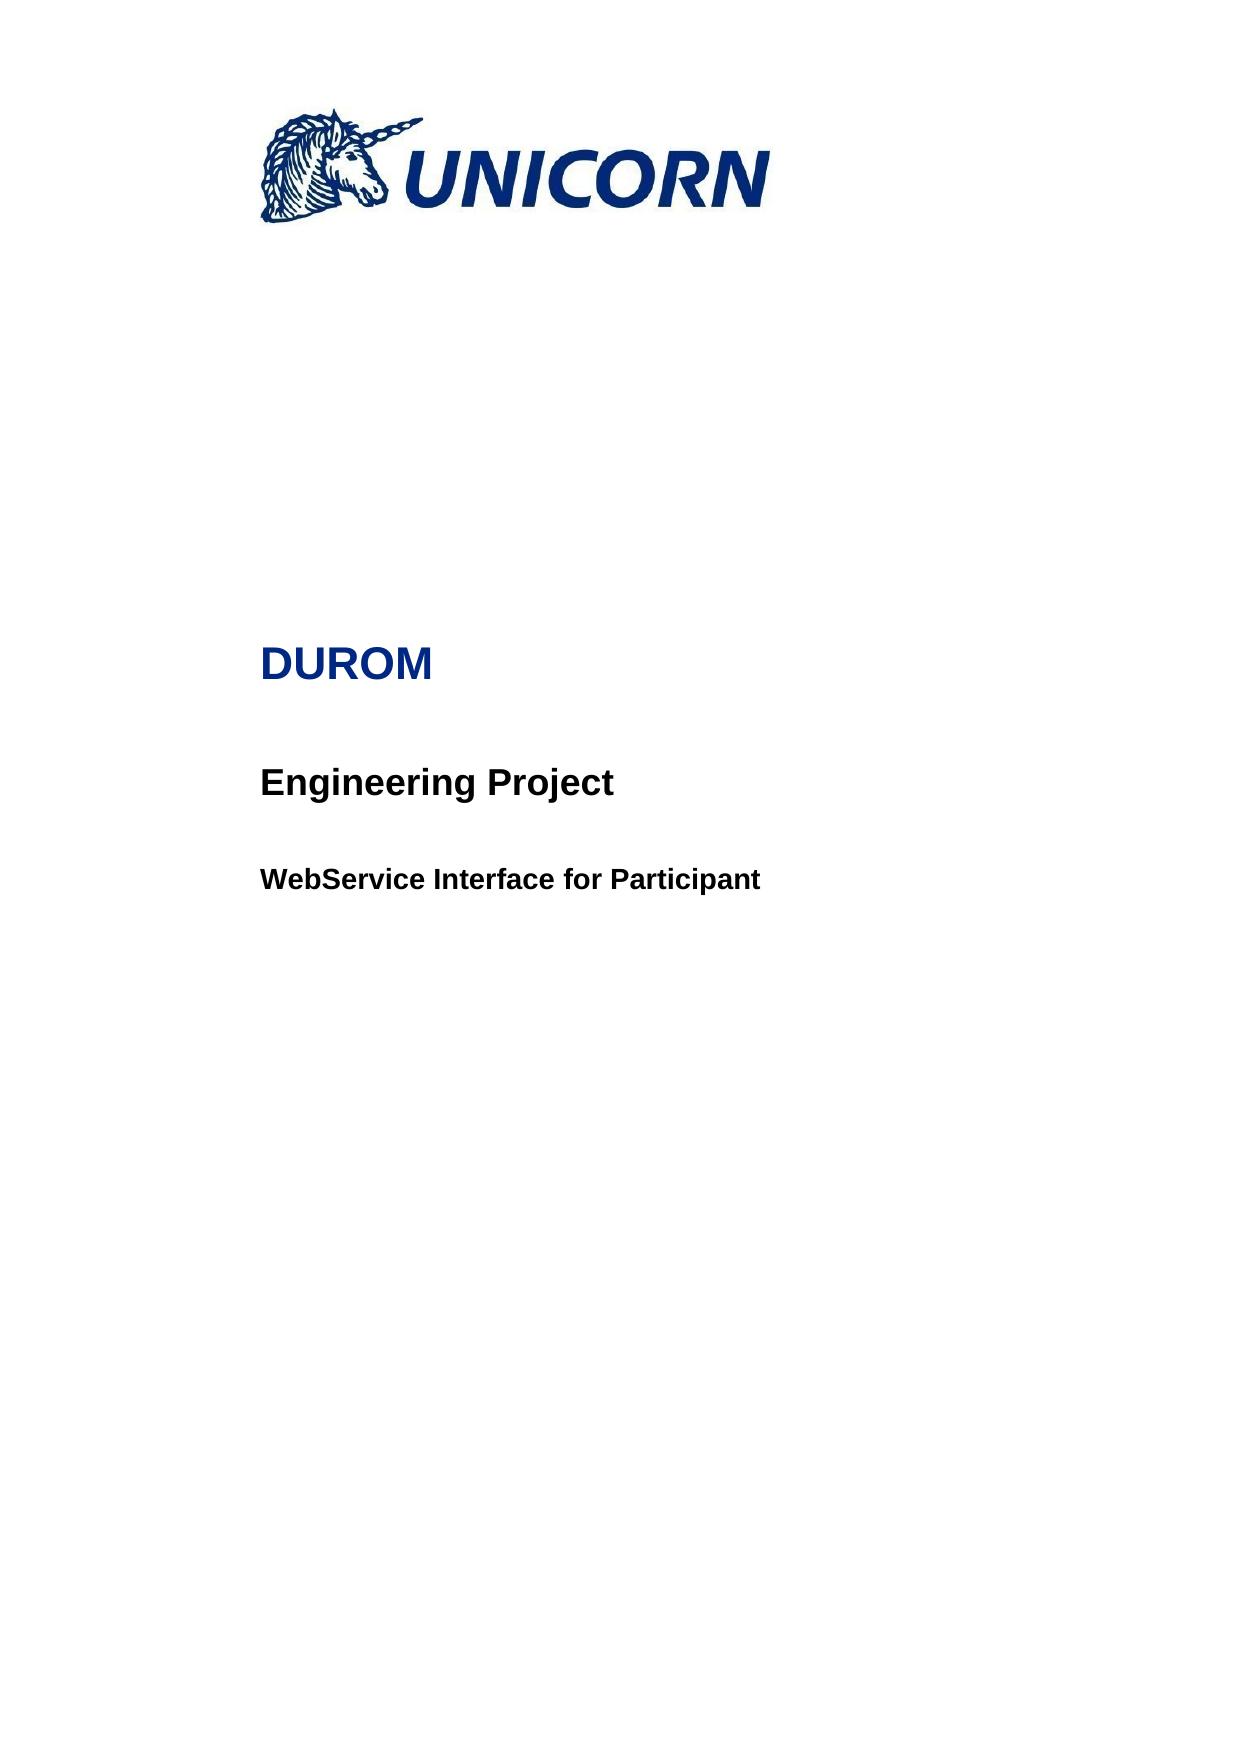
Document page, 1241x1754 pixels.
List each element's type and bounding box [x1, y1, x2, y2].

picture [232, 80, 798, 251]
